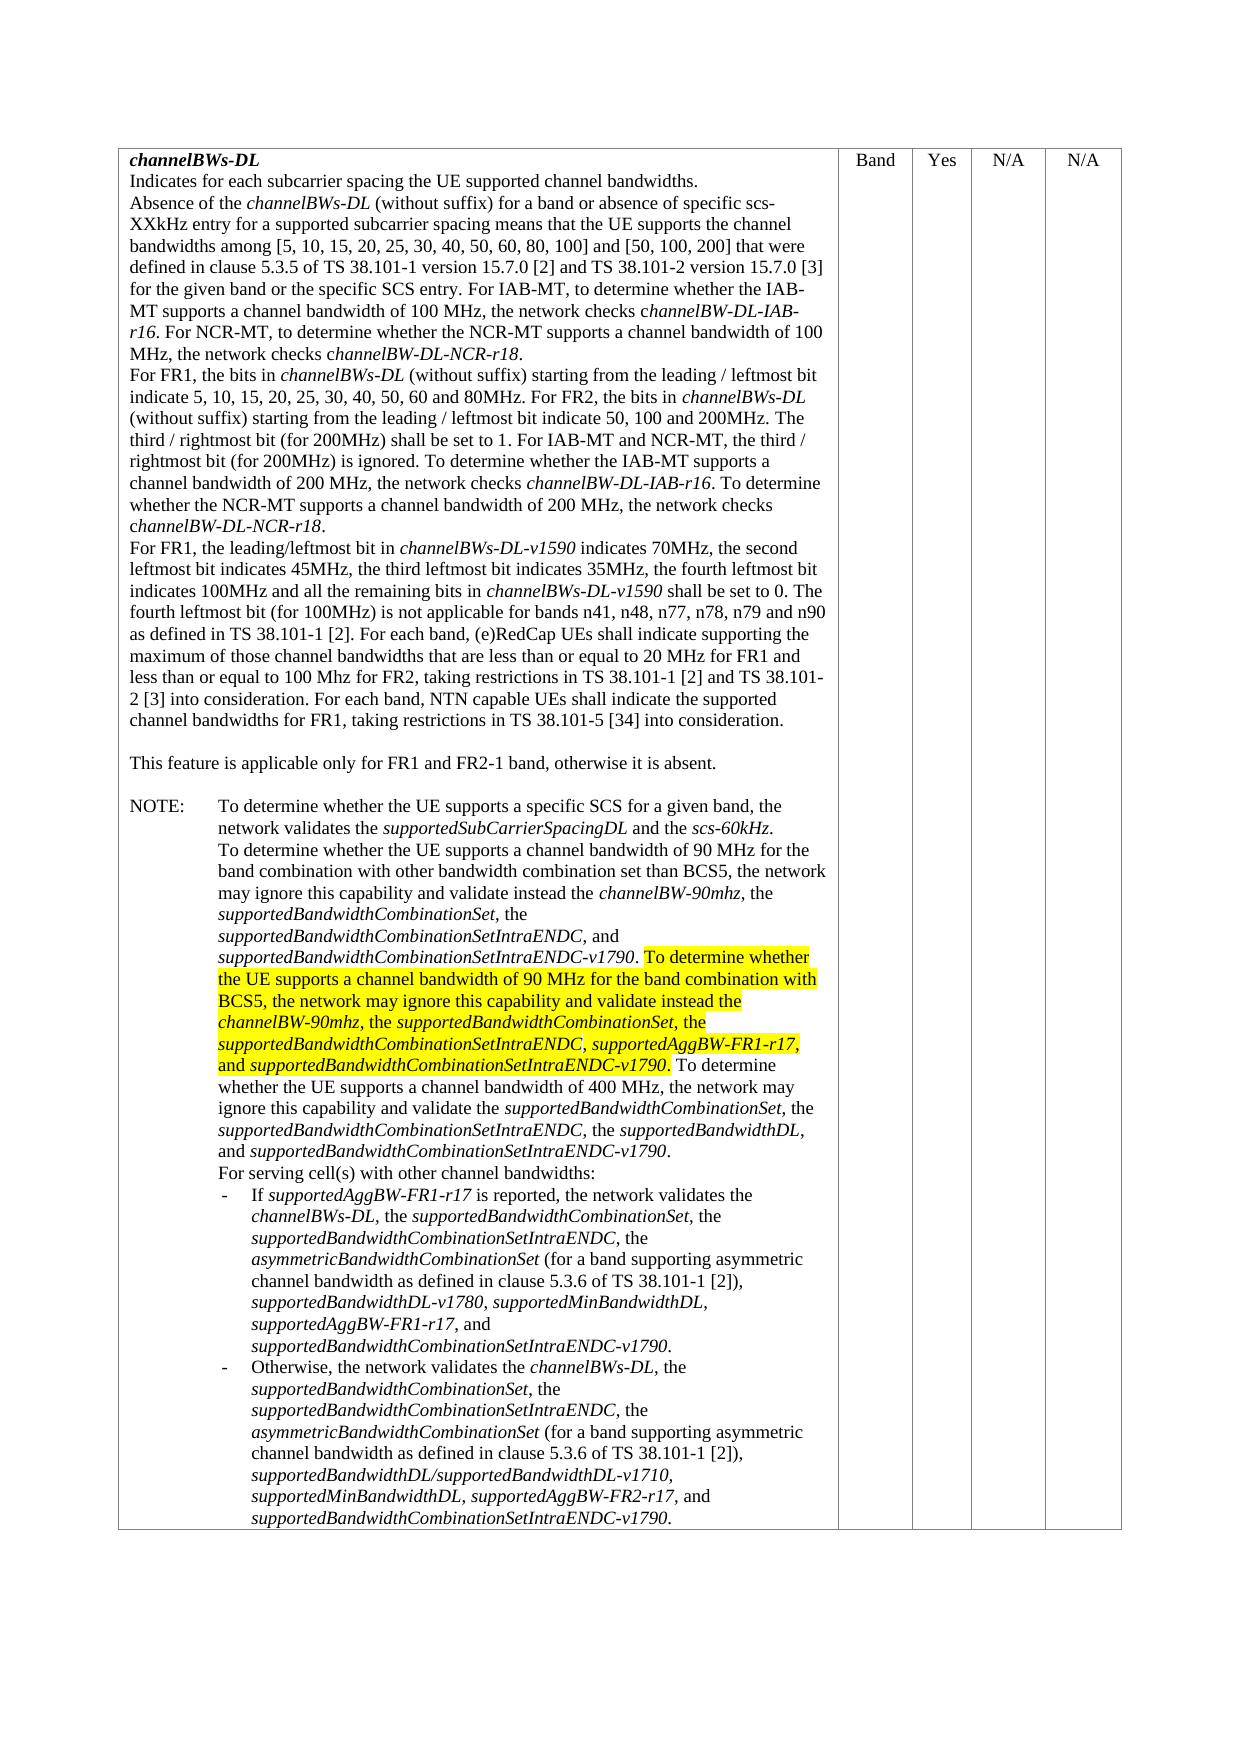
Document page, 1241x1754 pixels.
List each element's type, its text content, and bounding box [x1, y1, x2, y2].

table_header channelBWs-DL Indicates for each subcarrier spacing the UE supported channel bandwidths. Absence of the channelBWs-DL (without suffix) for a band or absence of specific scs-XXkHz entry for a supported subcarrier spacing means that the UE supports the channel bandwidths among [5, 10, 15, 20, 25, 30, 40, 50, 60, 80, 100] and [50, 100, 200] that were defined in clause 5.3.5 of TS 38.101-1 version 15.7.0 [2] and TS 38.101-2 version 15.7.0 [3] for the given band or the specific SCS entry. For IAB-MT, to determine whether the IAB-MT supports a channel bandwidth of 100 MHz, the network checks channelBW-DL-IAB-r16. For NCR-MT, to determine whether the NCR-MT supports a channel bandwidth of 100 MHz, the network checks channelBW-DL-NCR-r18. For FR1, the bits in channelBWs-DL (without suffix) starting from the leading / leftmost bit indicate 5, 10, 15, 20, 25, 30, 40, 50, 60 and 80MHz. For FR2, the bits in channelBWs-DL (without suffix) starting from the leading / leftmost bit indicate 50, 100 and 200MHz. The third / rightmost bit (for 200MHz) shall be set to 1. For IAB-MT and NCR-MT, the third / rightmost bit (for 200MHz) is ignored. To determine whether the IAB-MT supports a channel bandwidth of 200 MHz, the network checks channelBW-DL-IAB-r16. To determine whether the NCR-MT supports a channel bandwidth of 200 MHz, the network checks channelBW-DL-NCR-r18. For FR1, the leading/leftmost bit in channelBWs-DL-v1590 indicates 70MHz, the second leftmost bit indicates 45MHz, the third leftmost bit indicates 35MHz, the fourth leftmost bit indicates 100MHz and all the remaining bits in channelBWs-DL-v1590 shall be set to 0. The fourth leftmost bit (for 100MHz) is not applicable for bands n41, n48, n77, n78, n79 and n90 as defined in TS 38.101-1 [2]. For each band, (e)RedCap UEs shall indicate supporting the maximum of those channel bandwidths that are less than or equal to 20 MHz for FR1 and less than or equal to 100 Mhz for FR2, taking restrictions in TS 38.101-1 [2] and TS 38.101-2 [3] into consideration. For each band, NTN capable UEs shall indicate the supported channel bandwidths for FR1, taking restrictions in TS 38.101-5 [34] into consideration. This feature is applicable only for FR1 and FR2-1 band, otherwise it is absent. NOTE: To determine whether the UE supports a specific SCS for a given band, the network validates the supportedSubCarrierSpacingDL and the scs-60kHz. To determine whether the UE supports a channel bandwidth of 90 MHz for the band combination with other bandwidth combination set than BCS5, the network may ignore this capability and validate instead the channelBW-90mhz, the supportedBandwidthCombinationSet, the supportedBandwidthCombinationSetIntraENDC, and supportedBandwidthCombinationSetIntraENDC-v1790. To determine whether the UE supports a channel bandwidth of 90 MHz for the band combination with BCS5, the network may ignore this capability and validate instead the channelBW-90mhz, the supportedBandwidthCombinationSet, the supportedBandwidthCombinationSetIntraENDC, supportedAggBW-FR1-r17, and supportedBandwidthCombinationSetIntraENDC-v1790. To determine whether the UE supports a channel bandwidth of 400 MHz, the network may ignore this capability and validate the supportedBandwidthCombinationSet, the supportedBandwidthCombinationSetIntraENDC, the supportedBandwidthDL, and supportedBandwidthCombinationSetIntraENDC-v1790. For serving cell(s) with other channel bandwidths: - If supportedAggBW-FR1-r17 is reported, the network validates the channelBWs-DL, the supportedBandwidthCombinationSet, the supportedBandwidthCombinationSetIntraENDC, the asymmetricBandwidthCombinationSet (for a band supporting asymmetric channel bandwidth as defined in clause 5.3.6 of TS 38.101-1 [2]), supportedBandwidthDL-v1780, supportedMinBandwidthDL, supportedAggBW-FR1-r17, and supportedBandwidthCombinationSetIntraENDC-v1790. - Otherwise, the network validates the channelBWs-DL, the supportedBandwidthCombinationSet, the supportedBandwidthCombinationSetIntraENDC, the asymmetricBandwidthCombinationSet (for a band supporting asymmetric channel bandwidth as defined in clause 5.3.6 of TS 38.101-1 [2]), supportedBandwidthDL/supportedBandwidthDL-v1710, supportedMinBandwidthDL, supportedAggBW-FR2-r17, and supportedBandwidthCombinationSetIntraENDC-v1790. [119, 149, 838, 1528]
table_header Band [839, 149, 912, 1528]
table_header Yes [913, 149, 971, 1528]
table_header N/A [972, 149, 1045, 1528]
table_header N/A [1046, 149, 1121, 1528]
